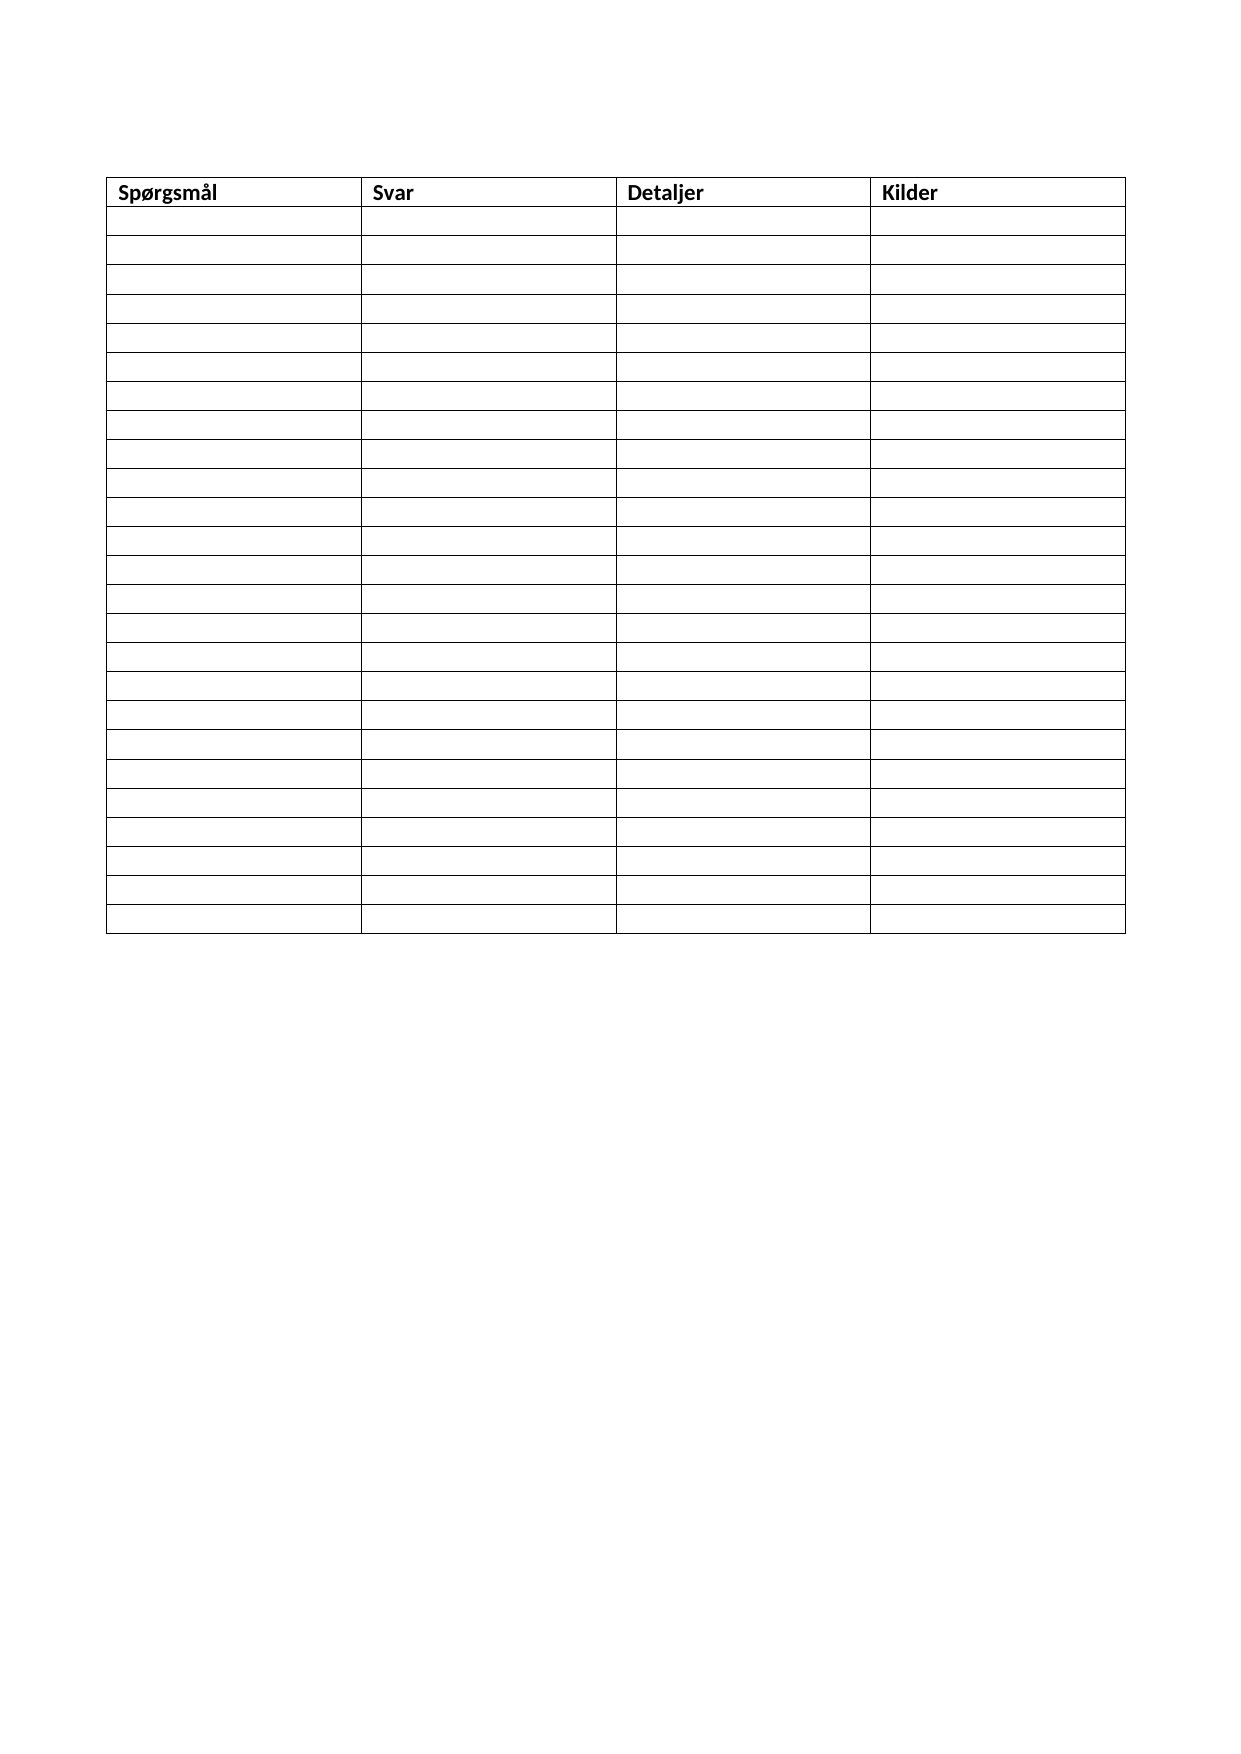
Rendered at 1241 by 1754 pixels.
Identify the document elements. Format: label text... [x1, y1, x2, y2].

table_cell [871, 585, 1125, 613]
table_cell [107, 324, 361, 352]
table_cell [107, 440, 361, 468]
table_cell [362, 701, 616, 729]
table_cell [617, 760, 870, 787]
table_cell [107, 760, 361, 787]
table_cell [617, 324, 870, 352]
table_cell [871, 382, 1125, 410]
table_cell [362, 411, 616, 439]
table_cell [617, 672, 870, 700]
table_cell [362, 672, 616, 700]
table_header Kilder [871, 178, 1125, 206]
table_cell [107, 236, 361, 264]
table_cell [871, 614, 1125, 642]
table_cell [362, 295, 616, 322]
table_cell [871, 760, 1125, 787]
table_cell [107, 353, 361, 381]
table_cell [107, 672, 361, 700]
table_cell [107, 295, 361, 322]
table_cell [107, 643, 361, 671]
table_cell [871, 847, 1125, 875]
table_cell [871, 353, 1125, 381]
table_cell [871, 643, 1125, 671]
table_header Svar [362, 178, 616, 206]
table_cell [107, 876, 361, 904]
table_cell [871, 498, 1125, 526]
table_cell [362, 556, 616, 584]
table_cell [107, 614, 361, 642]
table_cell [871, 295, 1125, 322]
table_cell [362, 730, 616, 758]
table_cell [107, 905, 361, 933]
table_cell [617, 730, 870, 758]
table_cell [362, 236, 616, 264]
table_cell [871, 207, 1125, 235]
table_cell [617, 556, 870, 584]
table_cell [362, 585, 616, 613]
table_cell [871, 324, 1125, 352]
table_cell [617, 411, 870, 439]
table_cell [107, 382, 361, 410]
table_cell [871, 905, 1125, 933]
table_cell [617, 643, 870, 671]
table_cell [107, 265, 361, 293]
table_cell [362, 498, 616, 526]
table_cell [617, 701, 870, 729]
table_cell [362, 789, 616, 817]
table_cell [107, 730, 361, 758]
table_cell [617, 527, 870, 555]
table_cell [871, 818, 1125, 846]
table_cell [107, 411, 361, 439]
table_cell [362, 643, 616, 671]
table_cell [871, 730, 1125, 758]
table_cell [362, 614, 616, 642]
table_cell [871, 469, 1125, 497]
table_cell [617, 265, 870, 293]
table_cell [107, 701, 361, 729]
table_cell [107, 789, 361, 817]
table_cell [107, 469, 361, 497]
table_cell [871, 789, 1125, 817]
table_cell [617, 498, 870, 526]
table_cell [617, 614, 870, 642]
table_cell [107, 818, 361, 846]
table_cell [871, 440, 1125, 468]
table_cell [617, 236, 870, 264]
table_cell [362, 905, 616, 933]
table_cell [107, 207, 361, 235]
table_cell [362, 324, 616, 352]
table_cell [362, 818, 616, 846]
table_cell [362, 469, 616, 497]
table_cell [362, 382, 616, 410]
table_cell [362, 265, 616, 293]
table_cell [362, 876, 616, 904]
table_cell [617, 382, 870, 410]
table_cell [871, 265, 1125, 293]
table_cell [362, 207, 616, 235]
table_cell [107, 527, 361, 555]
table_cell [871, 672, 1125, 700]
table_cell [362, 440, 616, 468]
table_cell [362, 353, 616, 381]
table_cell [107, 847, 361, 875]
table_cell [617, 905, 870, 933]
table_header Detaljer [617, 178, 870, 206]
table_cell [107, 556, 361, 584]
table_cell [362, 760, 616, 787]
table_cell [871, 236, 1125, 264]
table_cell [362, 847, 616, 875]
table_cell [617, 585, 870, 613]
table_cell [871, 556, 1125, 584]
table_cell [871, 527, 1125, 555]
table_cell [617, 818, 870, 846]
table_cell [617, 469, 870, 497]
table_cell [617, 789, 870, 817]
table_cell [107, 585, 361, 613]
table_cell [871, 876, 1125, 904]
table_cell [107, 498, 361, 526]
table_cell [617, 876, 870, 904]
table_header Spørgsmål [107, 178, 361, 206]
table_cell [362, 527, 616, 555]
table_cell [617, 207, 870, 235]
table_cell [871, 411, 1125, 439]
table_cell [617, 847, 870, 875]
table_cell [871, 701, 1125, 729]
table_cell [617, 295, 870, 322]
table_cell [617, 353, 870, 381]
table_cell [617, 440, 870, 468]
